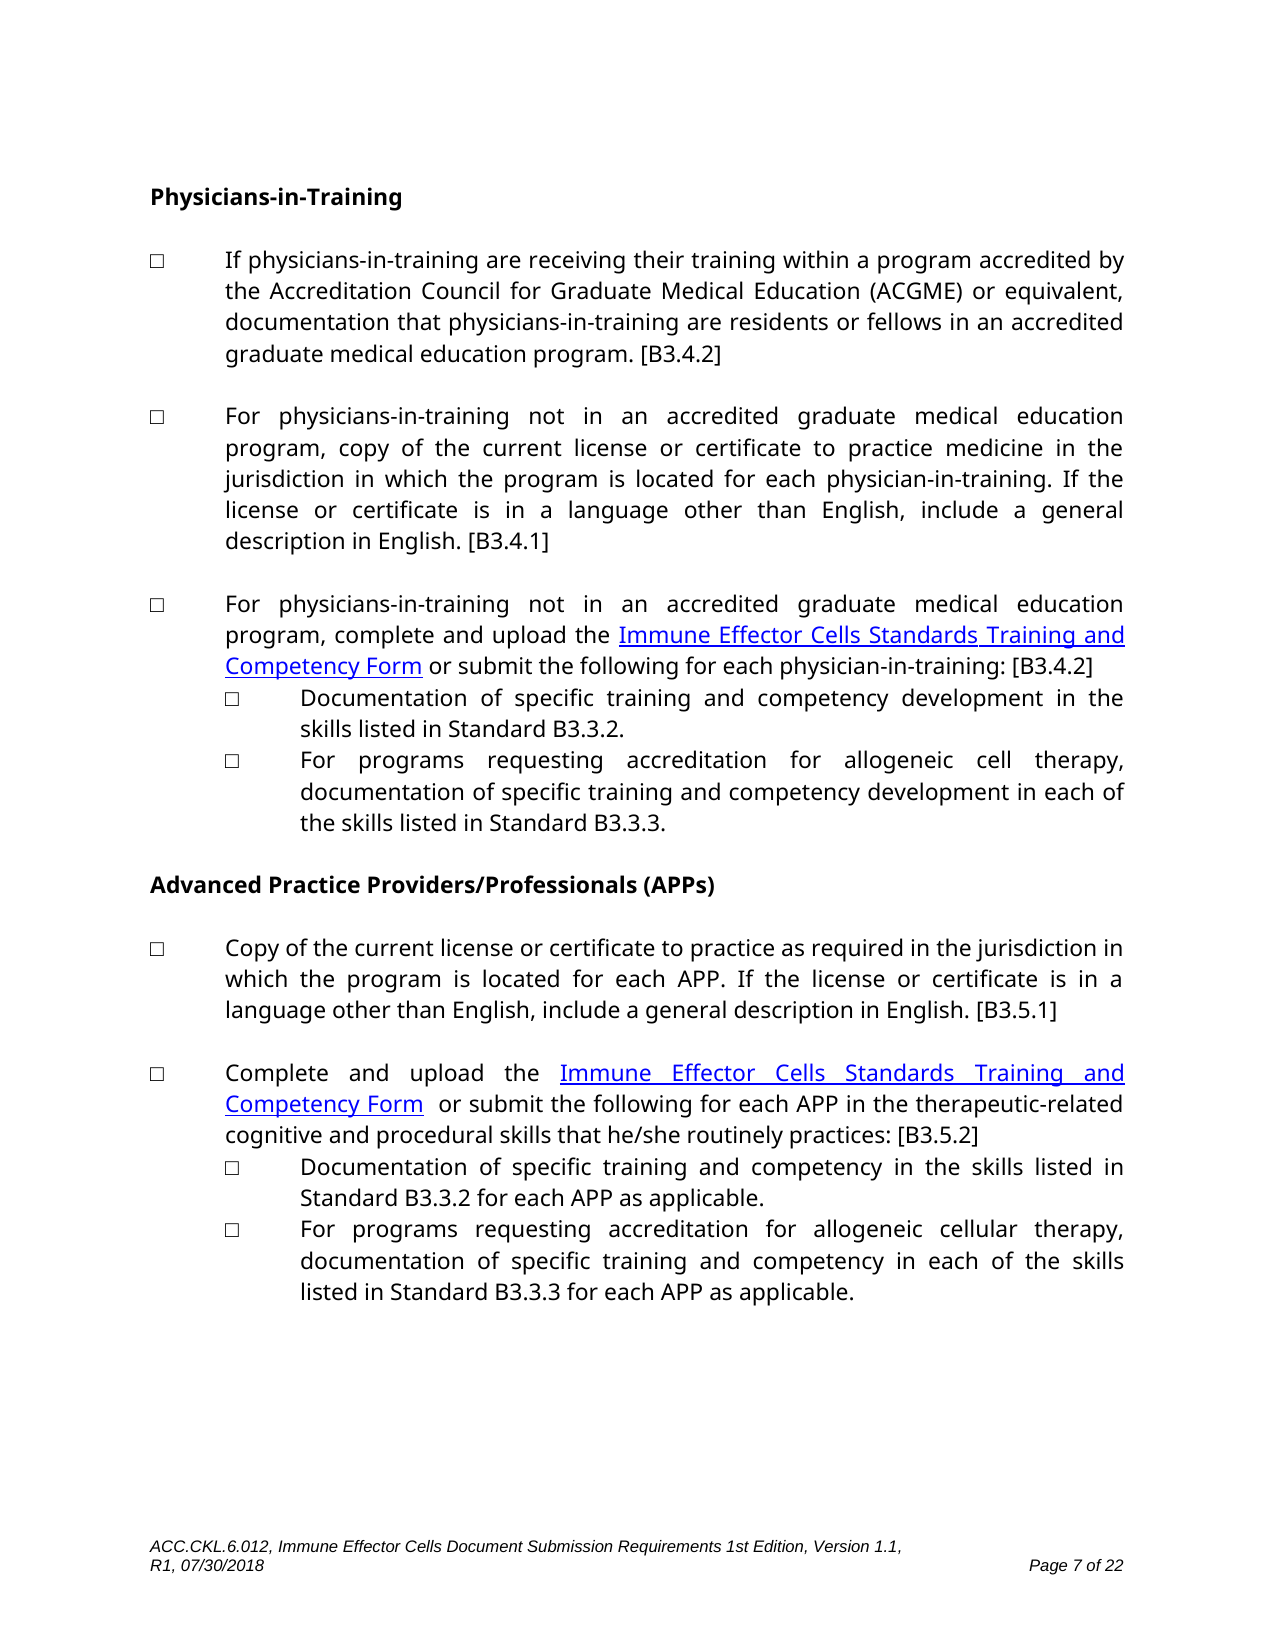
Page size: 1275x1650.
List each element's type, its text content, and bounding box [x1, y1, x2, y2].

list For physicians-in-training not in an accredited graduate medical education program, complete and upload the Immune Effector Cells Standards Training and Competency Form or submit the following for each physician-in-training: [B3.4.2] [150, 588, 1125, 682]
text Physicians-in-Training [150, 181, 1125, 212]
list Documentation of specific training and competency in the skills listed in Standard B3.3.2 for each APP as applicable. [225, 1151, 1125, 1213]
list Complete and upload the Immune Effector Cells Standards Training and Competency Form or submit the following for each APP in the therapeutic-related cognitive and procedural skills that he/she routinely practices: [B3.5.2] [150, 1057, 1125, 1151]
list For programs requesting accreditation for allogeneic cell therapy, documentation of specific training and competency development in each of the skills listed in Standard B3.3.3. [225, 744, 1125, 838]
list For physicians-in-training not in an accredited graduate medical education program, copy of the current license or certificate to practice medicine in the jurisdiction in which the program is located for each physician-in-training. If the license or certificate is in a language other than English, include a general description in English. [B3.4.1] [150, 400, 1125, 556]
list For programs requesting accreditation for allogeneic cellular therapy, documentation of specific training and competency in each of the skills listed in Standard B3.3.3 for each APP as applicable. [225, 1213, 1125, 1307]
list Copy of the current license or certificate to practice as required in the jurisdiction in which the program is located for each APP. If the license or certificate is in a language other than English, include a general description in English. [B3.5.1] [150, 932, 1125, 1026]
text Advanced Practice Providers/Professionals (APPs) [150, 869, 1125, 901]
list If physicians-in-training are receiving their training within a program accredited by the Accreditation Council for Graduate Medical Education (ACGME) or equivalent, documentation that physicians-in-training are residents or fellows in an accredited graduate medical education program. [B3.4.2] [150, 244, 1125, 369]
list Documentation of specific training and competency development in the skills listed in Standard B3.3.2. [225, 682, 1125, 744]
